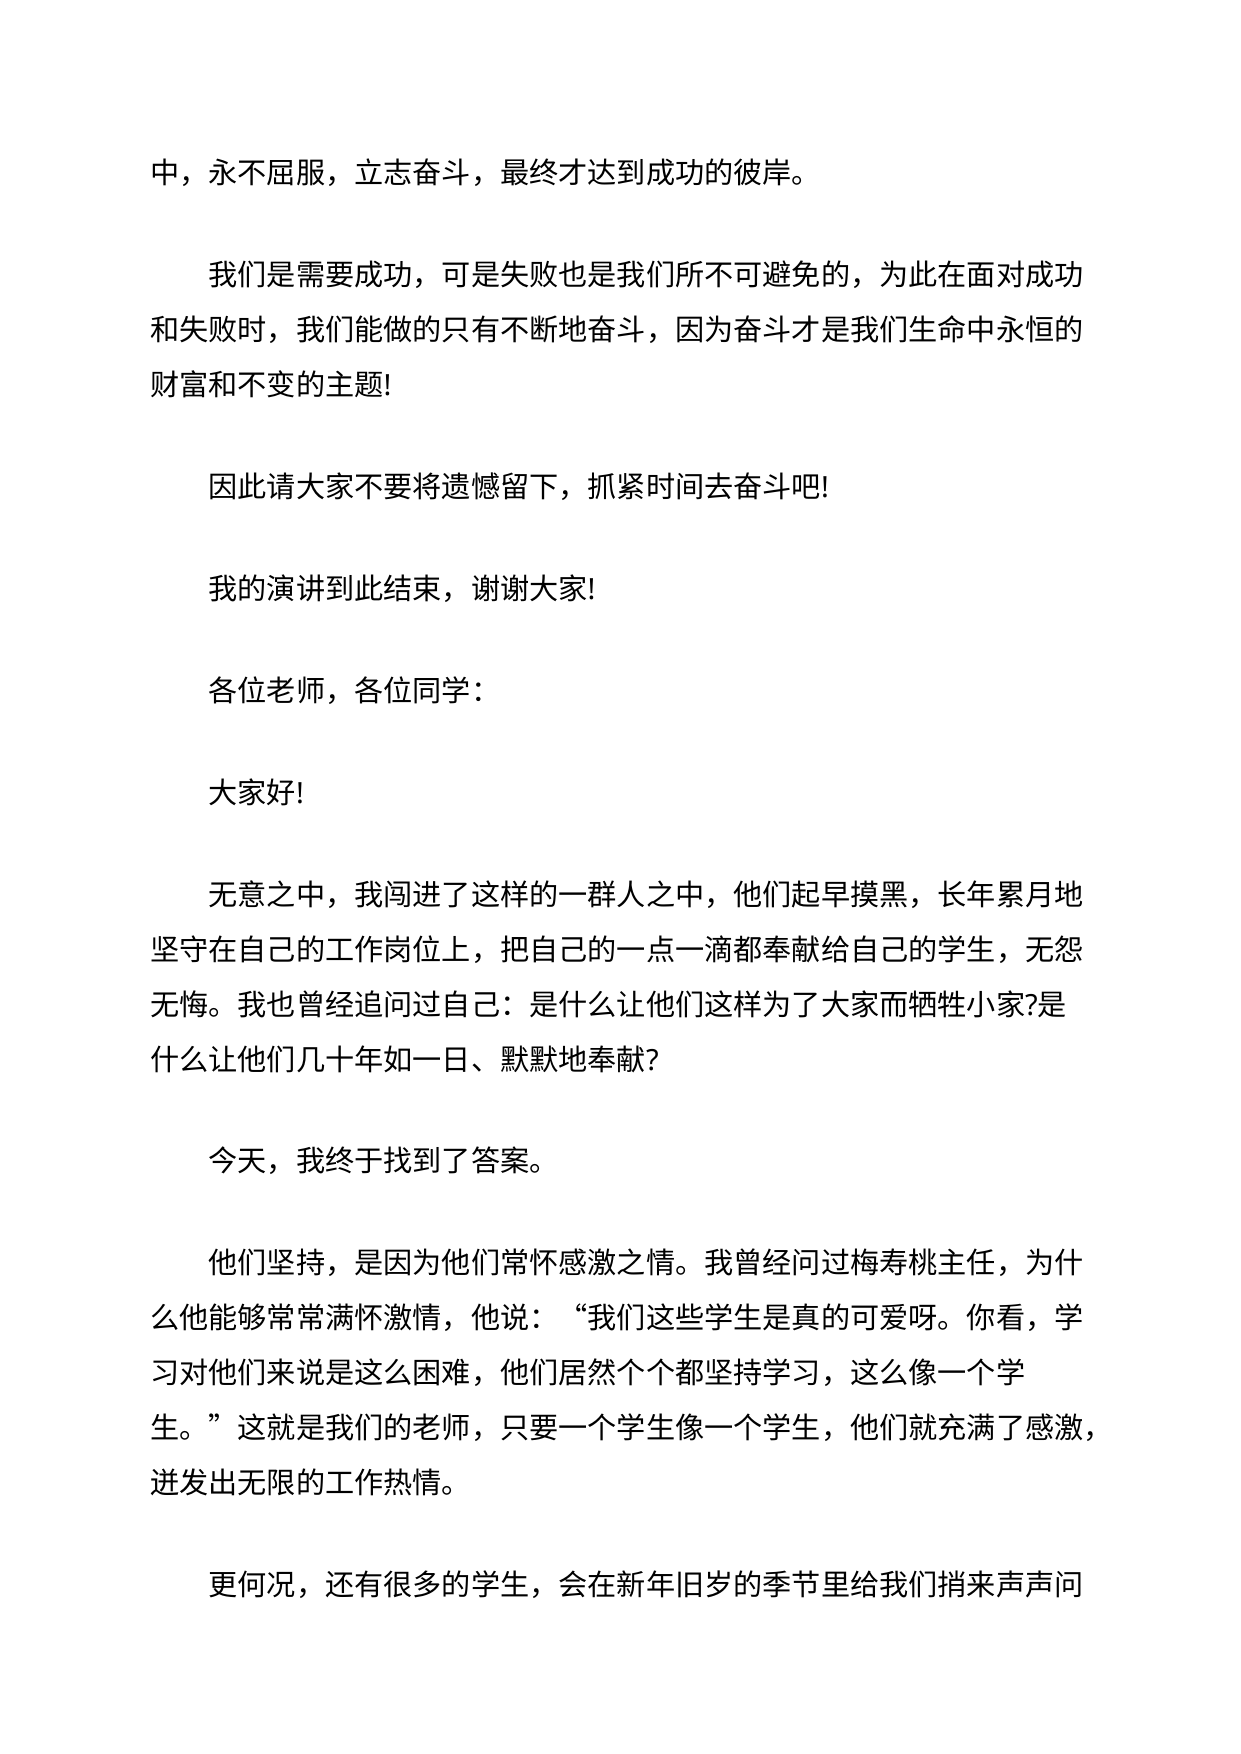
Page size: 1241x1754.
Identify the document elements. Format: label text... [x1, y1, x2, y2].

text 他们坚持，是因为他们常怀感激之情。我曾经问过梅寿桃主任，为什么他能够常常满怀激情，他说：“我们这些学生是真的可爱呀。你看，学习对他们来说是这么困难，他们居然个个都坚持学习，这么像一个学生。”这就是我们的老师，只要一个学生像一个学生，他们就充满了感激，迸发出无限的工作热情。 [150, 1240, 1090, 1502]
text 因此请大家不要将遗憾留下，抓紧时间去奋斗吧! [150, 463, 1090, 506]
text 我的演讲到此结束，谢谢大家! [150, 566, 1090, 608]
text 无意之中，我闯进了这样的一群人之中，他们起早摸黑，长年累月地坚守在自己的工作岗位上，把自己的一点一滴都奉献给自己的学生，无怨无悔。我也曾经追问过自己：是什么让他们这样为了大家而牺牲小家?是什么让他们几十年如一日、默默地奉献? [150, 871, 1090, 1078]
text 各位老师，各位同学： [150, 667, 1090, 710]
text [150, 1561, 1090, 1603]
text 今天，我终于找到了答案。 [150, 1138, 1090, 1180]
text 大家好! [150, 769, 1090, 812]
text 我们是需要成功，可是失败也是我们所不可避免的，为此在面对成功和失败时，我们能做的只有不断地奋斗，因为奋斗才是我们生命中永恒的财富和不变的主题! [150, 252, 1090, 404]
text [150, 150, 1090, 192]
